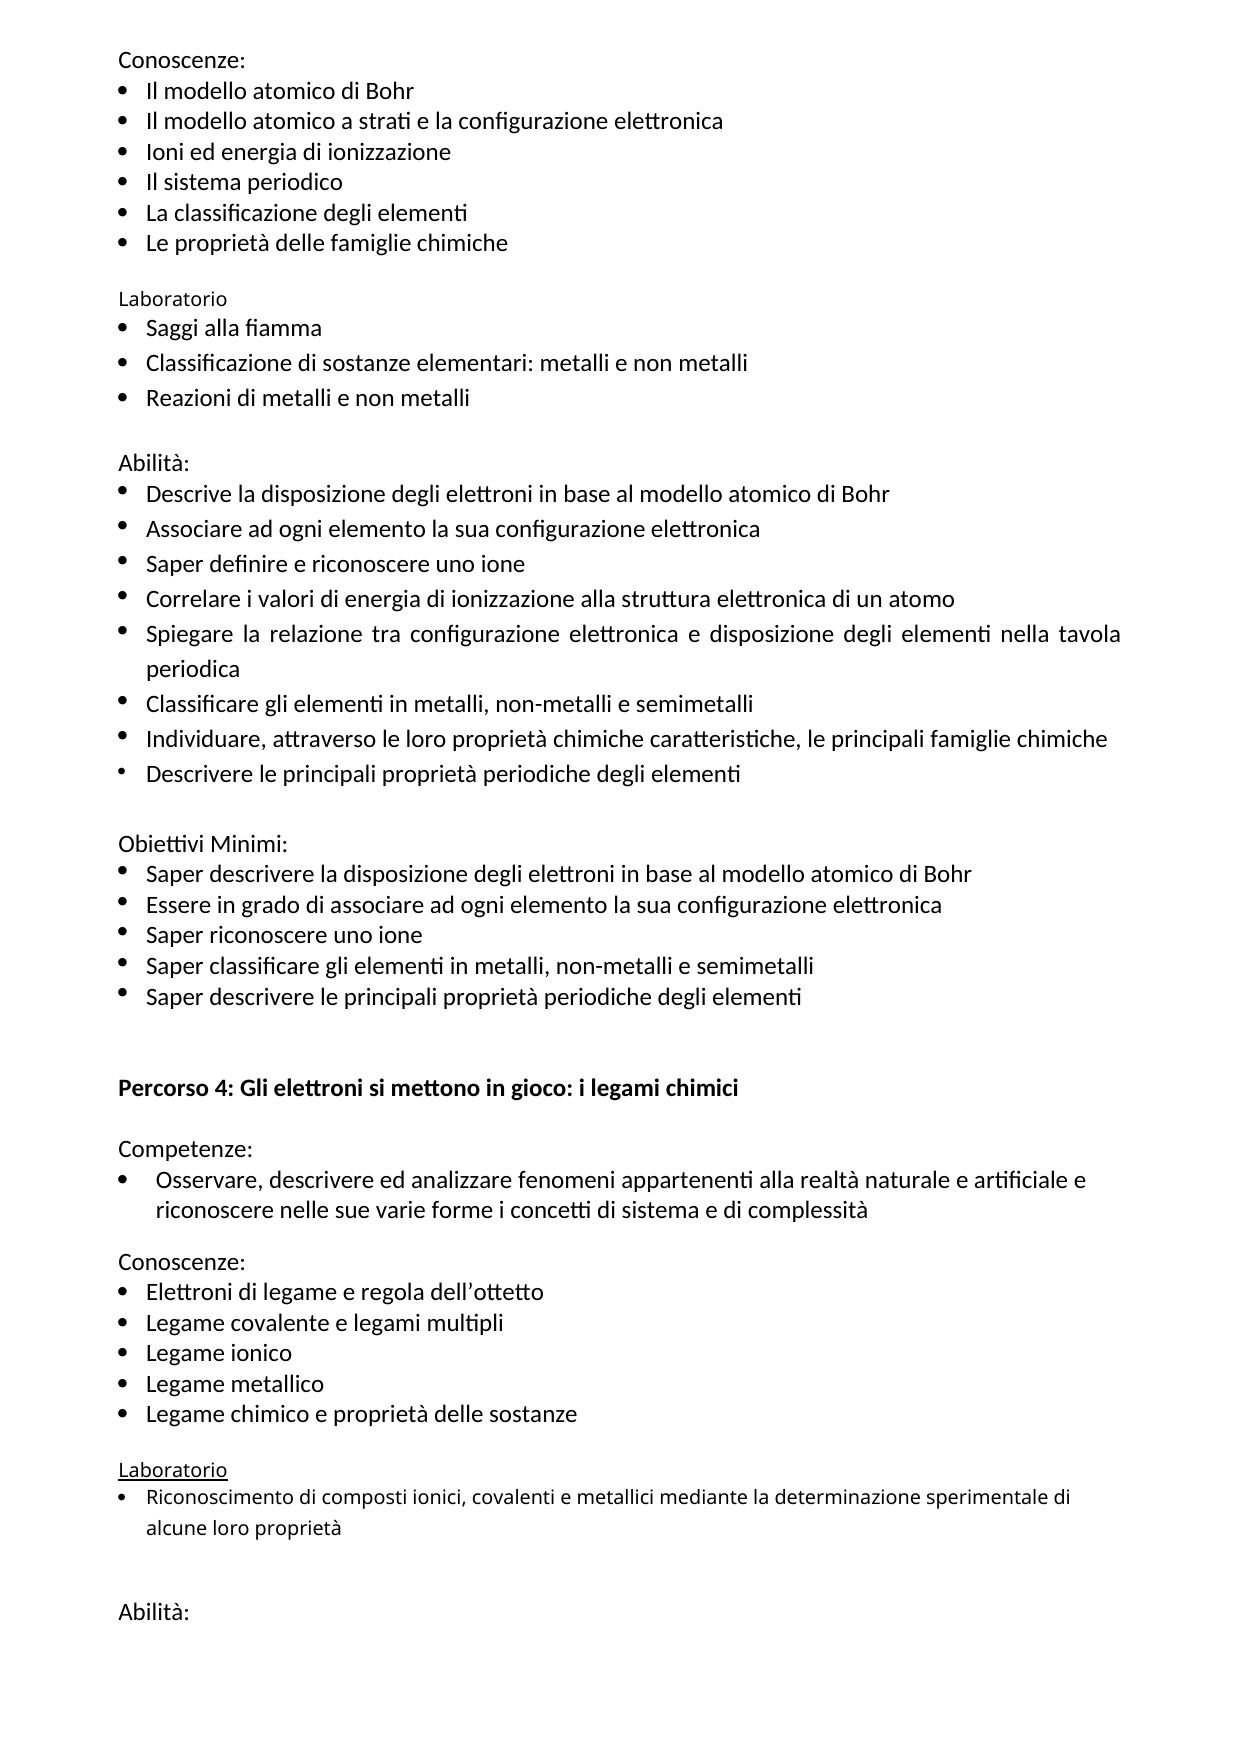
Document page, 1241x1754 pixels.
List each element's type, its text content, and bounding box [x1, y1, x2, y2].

text Competenze: [118, 1134, 1122, 1164]
list Il modello atomico a strati e la configurazione elettronica [118, 105, 1122, 136]
list Descrivere le principali proprietà periodiche degli elementi [118, 758, 1122, 788]
list Essere in grado di associare ad ogni elemento la sua configurazione elettronica [118, 889, 1122, 919]
text Abilità: [118, 1596, 1122, 1627]
list Saggi alla fiamma [118, 312, 1122, 342]
text Conoscenze: [118, 44, 1122, 75]
list Saper definire e riconoscere uno ione [118, 548, 1122, 578]
list Associare ad ogni elemento la sua configurazione elettronica [118, 513, 1122, 543]
list Saper classificare gli elementi in metalli, non-metalli e semimetalli [118, 950, 1122, 981]
text Percorso 4: Gli elettroni si mettono in gioco: i legami chimici [118, 1073, 1122, 1103]
list La classificazione degli elementi [118, 197, 1122, 227]
list Laboratorio [118, 1456, 1122, 1483]
list Legame covalente e legami multipli [118, 1307, 1122, 1338]
list Legame chimico e proprietà delle sostanze [118, 1399, 1122, 1429]
list Descrive la disposizione degli elettroni in base al modello atomico di Bohr [118, 478, 1122, 508]
list Saper riconoscere uno ione [118, 919, 1122, 950]
list Saper descrivere la disposizione degli elettroni in base al modello atomico di Bohr [118, 858, 1122, 889]
list Reazioni di metalli e non metalli [118, 382, 1122, 412]
list Ioni ed energia di ionizzazione [118, 136, 1122, 166]
list Elettroni di legame e regola dell’ottetto [118, 1277, 1122, 1307]
list Osservare, descrivere ed analizzare fenomeni appartenenti alla realtà naturale e artificiale e riconoscere nelle sue varie forme i concetti di sistema e di complessità [118, 1164, 1122, 1225]
list Il modello atomico di Bohr [118, 75, 1122, 105]
text Abilità: [118, 447, 1122, 478]
list Legame metallico [118, 1368, 1122, 1399]
list Classificazione di sostanze elementari: metalli e non metalli [118, 347, 1122, 377]
list Riconoscimento di composti ionici, covalenti e metallici mediante la determinazione sperimentale di alcune loro proprietà [118, 1483, 1122, 1541]
list Il sistema periodico [118, 166, 1122, 197]
list Spiegare la relazione tra configurazione elettronica e disposizione degli elementi nella tavola periodica [118, 618, 1122, 683]
list Saper descrivere le principali proprietà periodiche degli elementi [118, 981, 1122, 1011]
list Individuare, attraverso le loro proprietà chimiche caratteristiche, le principali famiglie chimiche [118, 723, 1122, 753]
list Classificare gli elementi in metalli, non-metalli e semimetalli [118, 688, 1122, 718]
list Laboratorio [118, 285, 1122, 312]
text Conoscenze: [118, 1246, 1122, 1277]
list Correlare i valori di energia di ionizzazione alla struttura elettronica di un atomo [118, 583, 1122, 613]
text Obiettivi Minimi: [118, 828, 1122, 858]
list Legame ionico [118, 1338, 1122, 1368]
list Le proprietà delle famiglie chimiche [118, 227, 1122, 258]
